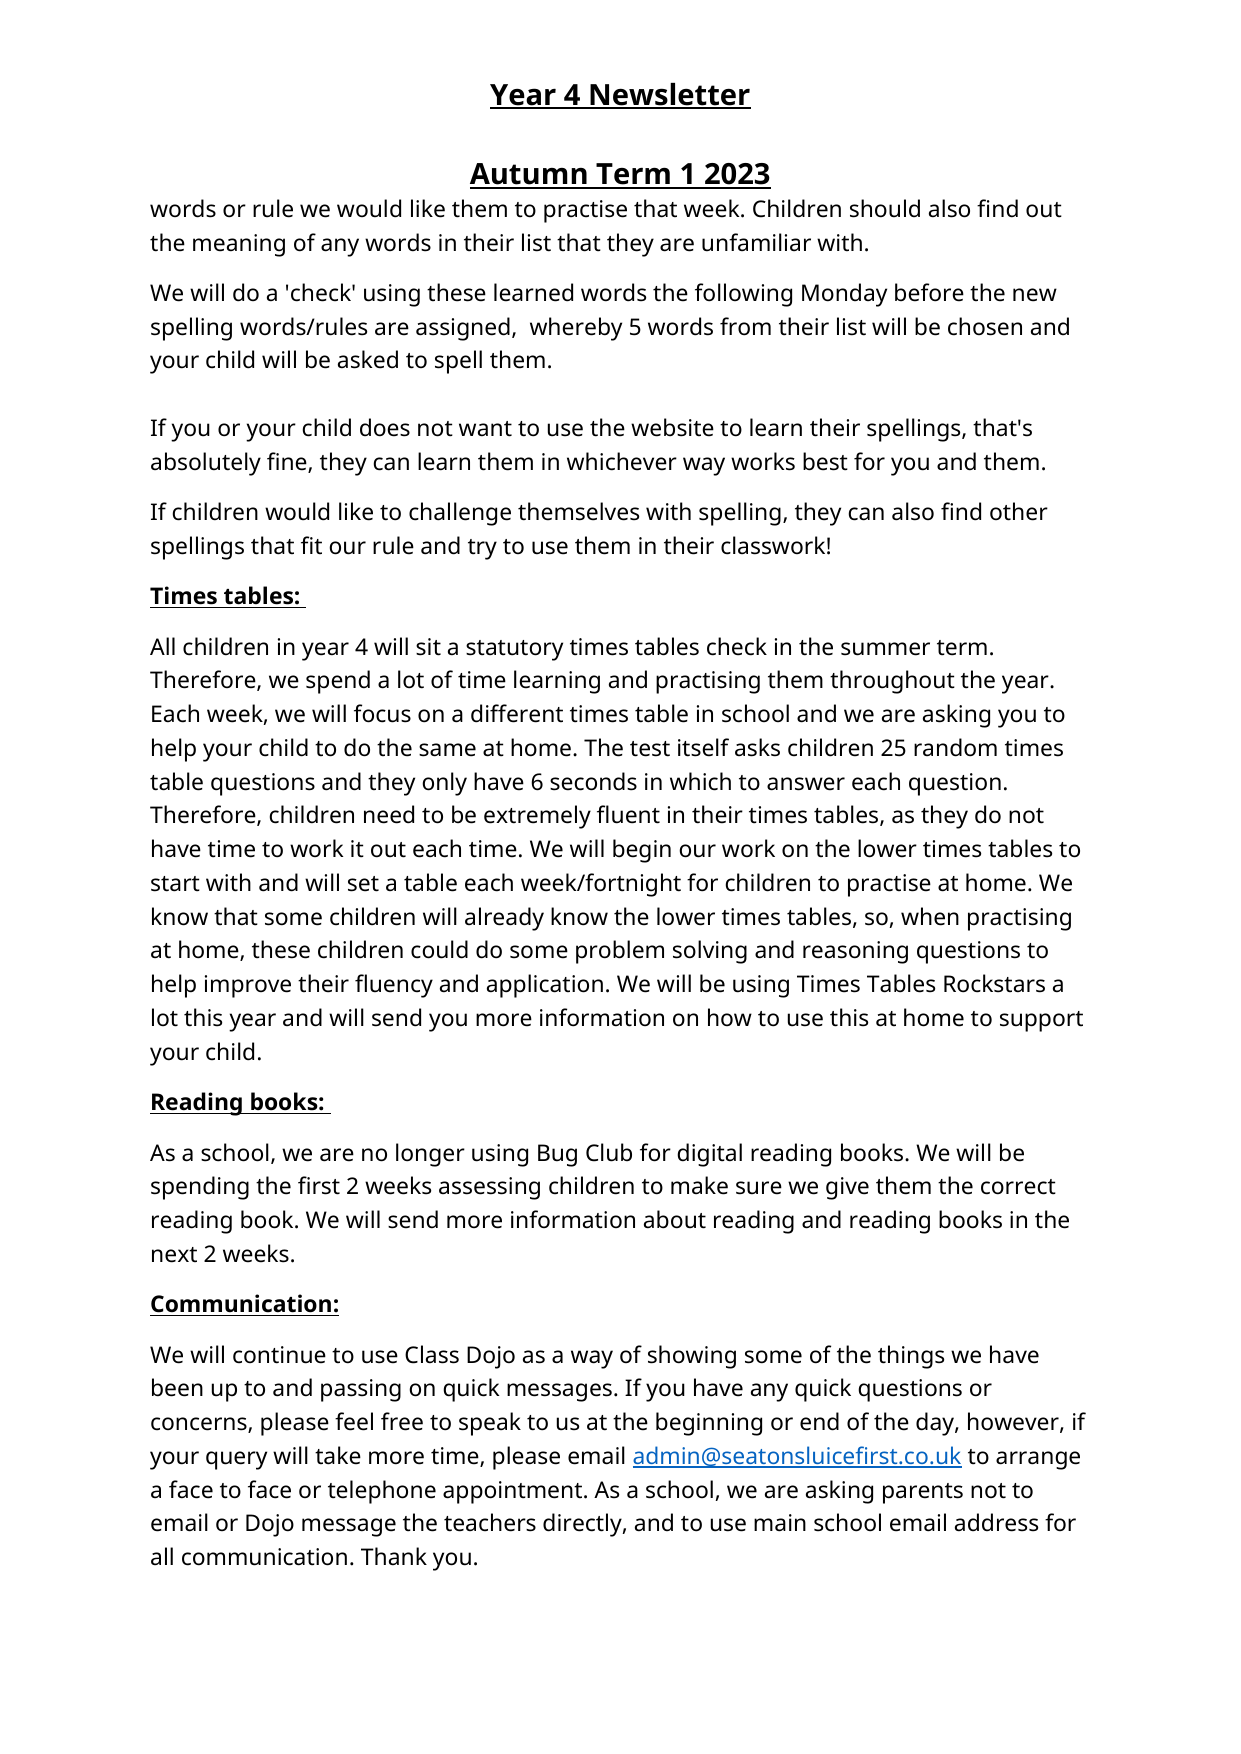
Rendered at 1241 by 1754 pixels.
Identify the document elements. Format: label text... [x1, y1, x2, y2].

text All children in year 4 will sit a statutory times tables check in the summer term. Therefore, we spend a lot of time learning and practising them throughout the year. Each week, we will focus on a different times table in school and we are asking you to help your child to do the same at home. The test itself asks children 25 random times table questions and they only have 6 seconds in which to answer each question. Therefore, children need to be extremely fluent in their times tables, as they do not have time to work it out each time. We will begin our work on the lower times tables to start with and will set a table each week/fortnight for children to practise at home. We know that some children will already know the lower times tables, so, when practising at home, these children could do some problem solving and reasoning questions to help improve their fluency and application. We will be using Times Tables Rockstars a lot this year and will send you more information on how to use this at home to support your child. [150, 631, 1090, 1067]
text Reading books: [150, 1086, 1090, 1117]
text If children would like to challenge themselves with spelling, they can also find other spellings that fit our rule and try to use them in their classwork! [150, 496, 1090, 561]
text We will continue to use Class Dojo as a way of showing some of the things we have been up to and passing on quick messages. If you have any quick questions or concerns, please feel free to speak to us at the beginning or end of the day, however, if your query will take more time, please email admin@seatonsluicefirst.co.uk to arrange a face to face or telephone appointment. As a school, we are asking parents not to email or Dojo message the teachers directly, and to use main school email address for all communication. Thank you. [150, 1339, 1090, 1572]
text As a school, we are no longer using Bug Club for digital reading books. We will be spending the first 2 weeks assessing children to make sure we give them the correct reading book. We will send more information about reading and reading books in the next 2 weeks. [150, 1137, 1090, 1269]
text Communication: [150, 1288, 1090, 1319]
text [150, 193, 1090, 258]
text Times tables: [150, 580, 1090, 612]
text We will do a 'check' using these learned words the following Monday before the new spelling words/rules are assigned, whereby 5 words from their list will be chosen and your child will be asked to spell them. If you or your child does not want to use the website to learn their spellings, that's absolutely fine, they can learn them in whichever way works best for you and them. [150, 277, 1090, 477]
